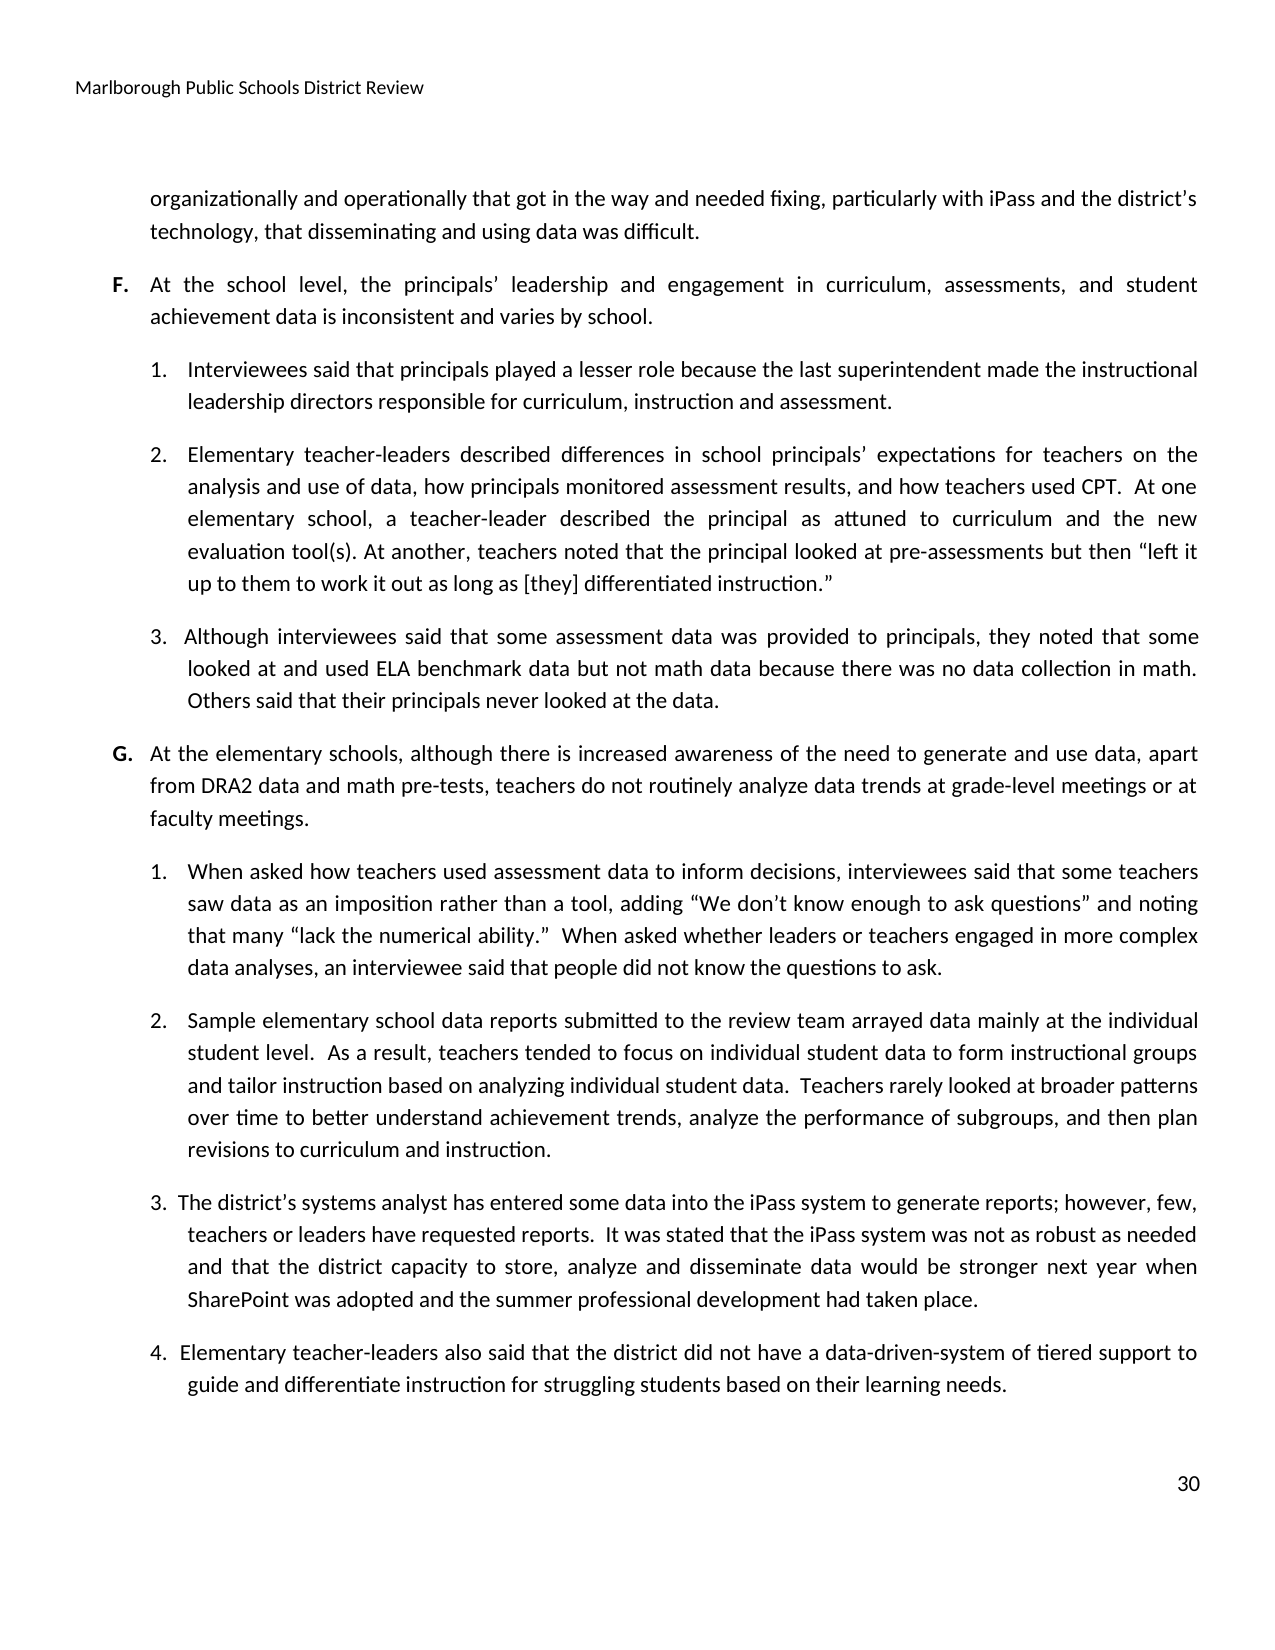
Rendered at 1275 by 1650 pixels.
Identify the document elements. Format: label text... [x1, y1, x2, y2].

text 1. When asked how teachers used assessment data to inform decisions, interviewees said that some teachers saw data as an imposition rather than a tool, adding “We don’t know enough to ask questions” and noting that many “lack the numerical ability.” When asked whether leaders or teachers engaged in more complex data analyses, an interviewee said that people did not know the questions to ask. [75, 857, 1200, 981]
text 3. Although interviewees said that some assessment data was provided to principals, they noted that some looked at and used ELA benchmark data but not math data because there was no data collection in math. Others said that their principals never looked at the data. [75, 622, 1200, 714]
text G. At the elementary schools, although there is increased awareness of the need to generate and use data, apart from DRA2 data and math pre-tests, teachers do not routinely analyze data trends at grade-level meetings or at faculty meetings. [75, 739, 1200, 832]
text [75, 184, 1200, 245]
text 4. Elementary teacher-leaders also said that the district did not have a data-driven-system of tiered support to guide and differentiate instruction for struggling students based on their learning needs. [75, 1338, 1200, 1398]
text 2. Sample elementary school data reports submitted to the review team arrayed data mainly at the individual student level. As a result, teachers tended to focus on individual student data to form instructional groups and tailor instruction based on analyzing individual student data. Teachers rarely looked at broader patterns over time to better understand achievement trends, analyze the performance of subgroups, and then plan revisions to curriculum and instruction. [75, 1006, 1200, 1163]
text 2. Elementary teacher-leaders described differences in school principals’ expectations for teachers on the analysis and use of data, how principals monitored assessment results, and how teachers used CPT. At one elementary school, a teacher-leader described the principal as attuned to curriculum and the new evaluation tool(s). At another, teachers noted that the principal looked at pre-assessments but then “left it up to them to work it out as long as [they] differentiated instruction.” [75, 440, 1200, 597]
text F. At the school level, the principals’ leadership and engagement in curriculum, assessments, and student achievement data is inconsistent and varies by school. [75, 270, 1200, 330]
text 3. The district’s systems analyst has entered some data into the iPass system to generate reports; however, few, teachers or leaders have requested reports. It was stated that the iPass system was not as robust as needed and that the district capacity to store, analyze and disseminate data would be stronger next year when SharePoint was adopted and the summer professional development had taken place. [75, 1188, 1200, 1313]
text 1. Interviewees said that principals played a lesser role because the last superintendent made the instructional leadership directors responsible for curriculum, instruction and assessment. [75, 355, 1200, 415]
